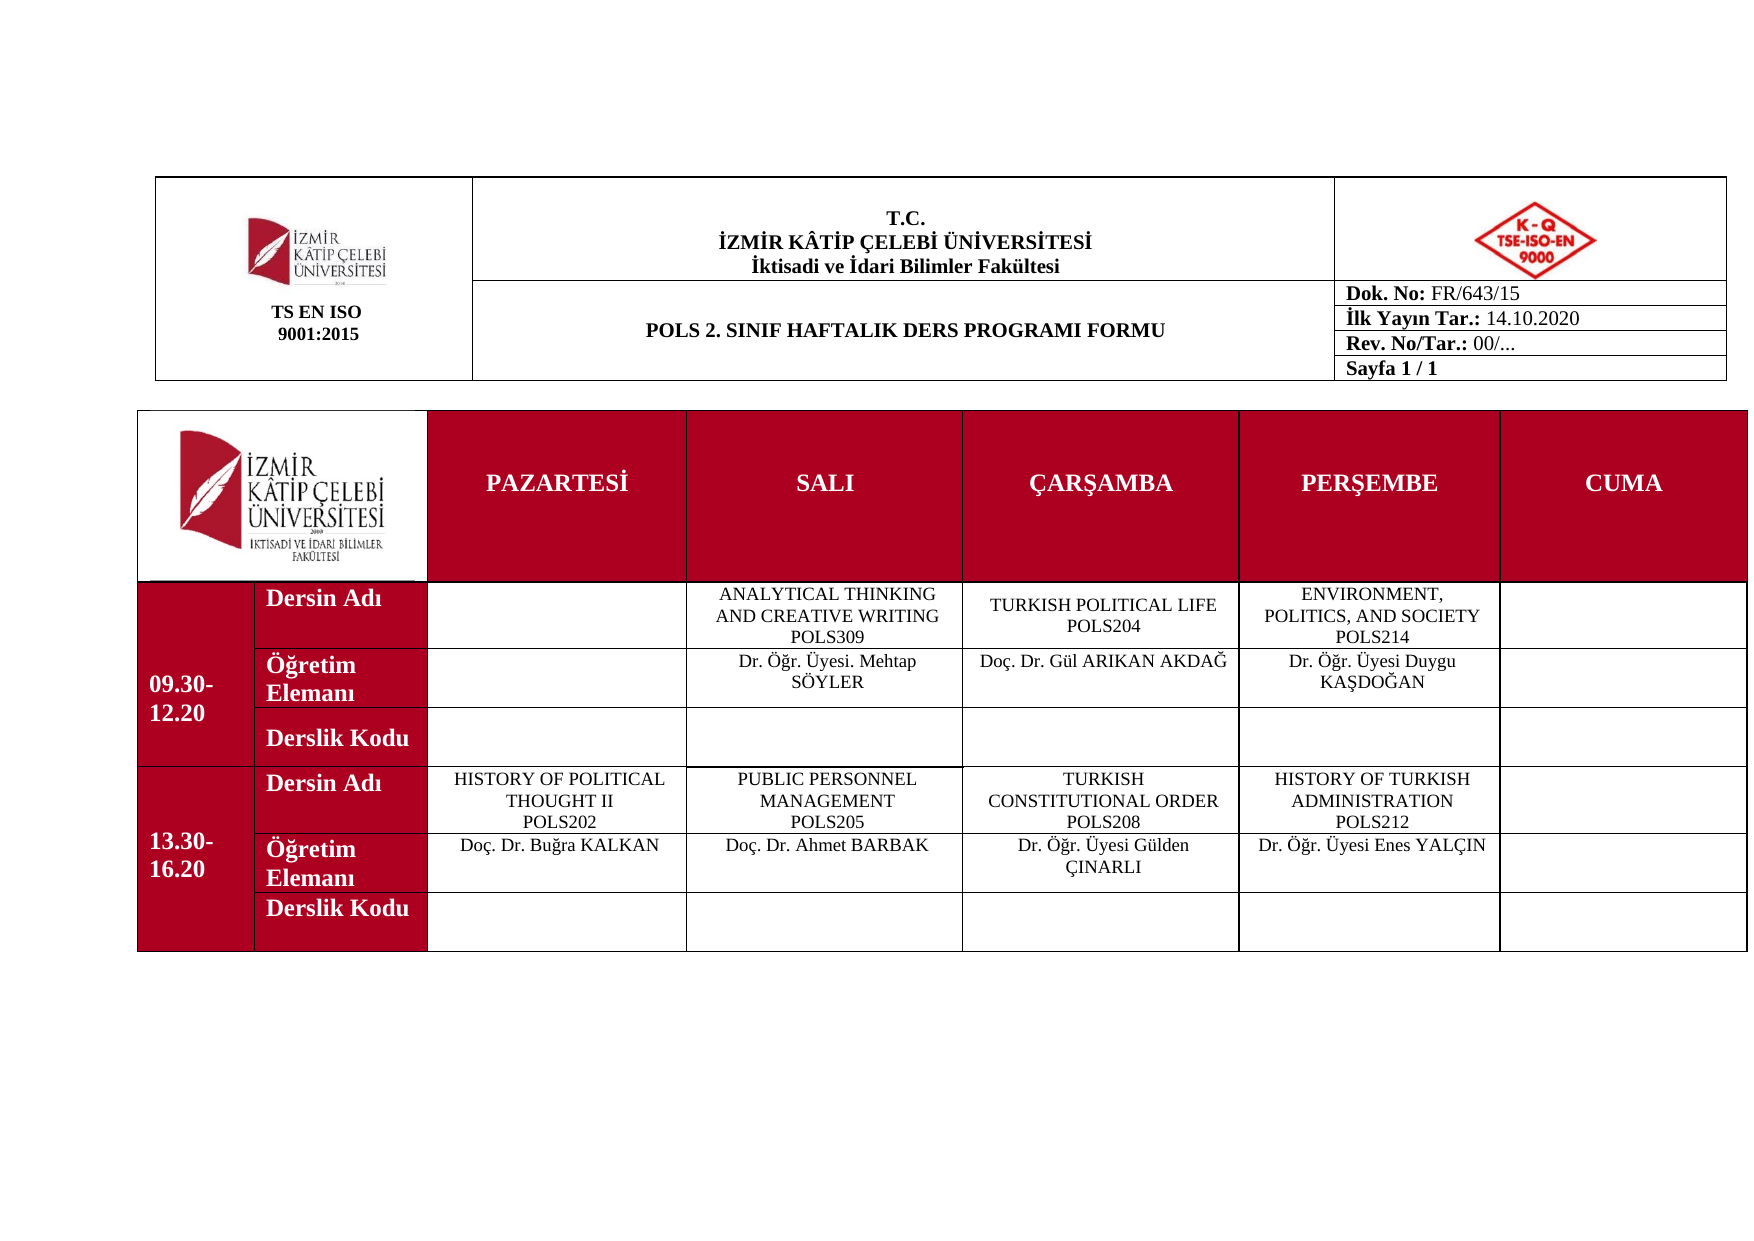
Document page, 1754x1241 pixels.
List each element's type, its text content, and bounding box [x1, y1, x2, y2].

table_header T.C. İZMİR KÂTİP ÇELEBİ ÜNİVERSİTESİ İktisadi ve İdari Bilimler Fakültesi [473, 178, 1334, 279]
table_cell Öğretim Elemanı [255, 649, 427, 707]
table_cell ENVIRONMENT, POLITICS, AND SOCIETY POLS214 [1240, 583, 1499, 648]
table_cell [1501, 708, 1746, 766]
table_cell Doç. Dr. Buğra KALKAN [428, 834, 686, 892]
table_cell Doç. Dr. Ahmet BARBAK [687, 834, 962, 892]
table_cell Dr. Öğr. Üyesi Duygu KAŞDOĞAN [1240, 649, 1499, 707]
table_cell [1501, 834, 1746, 892]
table_cell HISTORY OF TURKISH ADMINISTRATION POLS212 [1240, 767, 1499, 833]
table_cell Rev. No/Tar.: 00/... [1335, 331, 1726, 355]
table_header SALI [687, 411, 962, 581]
picture [233, 206, 403, 302]
picture [150, 410, 415, 581]
table_cell 13.30- 16.20 [138, 767, 254, 951]
table_cell TURKISH POLITICAL LIFE POLS204 [963, 583, 1238, 648]
table_cell [1501, 583, 1746, 648]
table_cell Sayfa 1 / 1 [1335, 356, 1726, 380]
table_cell 09.30- 12.20 [138, 583, 254, 766]
table_cell Derslik Kodu [255, 893, 427, 951]
table_cell POLS 2. SINIF HAFTALIK DERS PROGRAMI FORMU [473, 281, 1334, 380]
table_cell Dr. Öğr. Üyesi Gülden ÇINARLI [963, 834, 1238, 892]
table_cell TURKISH CONSTITUTIONAL ORDER POLS208 [963, 767, 1238, 833]
table_cell Öğretim Elemanı [255, 834, 427, 892]
table_cell HISTORY OF POLITICAL THOUGHT II POLS202 [428, 767, 686, 833]
table_cell Dersin Adı [255, 767, 427, 833]
table_cell Dersin Adı [255, 583, 427, 648]
table_cell [1501, 893, 1746, 951]
table_cell [428, 583, 686, 648]
table_header ÇARŞAMBA [963, 411, 1238, 581]
table_header CUMA [1501, 411, 1747, 581]
table_cell [963, 893, 1238, 951]
table_cell [1240, 708, 1499, 766]
table_header PERŞEMBE [1240, 411, 1499, 581]
table_cell İlk Yayın Tar.: 14.10.2020 [1335, 306, 1726, 330]
table_cell [428, 893, 686, 951]
table_header [415, 411, 427, 581]
table_cell [687, 708, 962, 766]
table_cell [1501, 767, 1746, 833]
table_header PAZARTESİ [428, 411, 686, 581]
table_cell Dr. Öğr. Üyesi. Mehtap SÖYLER [687, 649, 962, 707]
table_cell ANALYTICAL THINKING AND CREATIVE WRITING POLS309 [687, 583, 962, 648]
table_header [138, 411, 150, 581]
table_cell [1501, 649, 1746, 707]
table_cell PUBLIC PERSONNEL MANAGEMENT POLS205 [687, 768, 962, 833]
table_cell Dr. Öğr. Üyesi Enes YALÇIN [1240, 834, 1499, 892]
picture [1473, 201, 1597, 280]
table_cell [963, 708, 1238, 766]
table_cell [1240, 893, 1499, 951]
table_header [1335, 178, 1726, 279]
table_cell [687, 893, 962, 951]
table_header TS EN ISO 9001:2015 [156, 178, 472, 380]
table_cell [428, 649, 686, 707]
table_cell Derslik Kodu [255, 708, 427, 766]
table_cell Dok. No: FR/643/15 [1335, 281, 1726, 305]
table_cell [428, 708, 686, 766]
table_cell Doç. Dr. Gül ARIKAN AKDAĞ [963, 649, 1238, 707]
